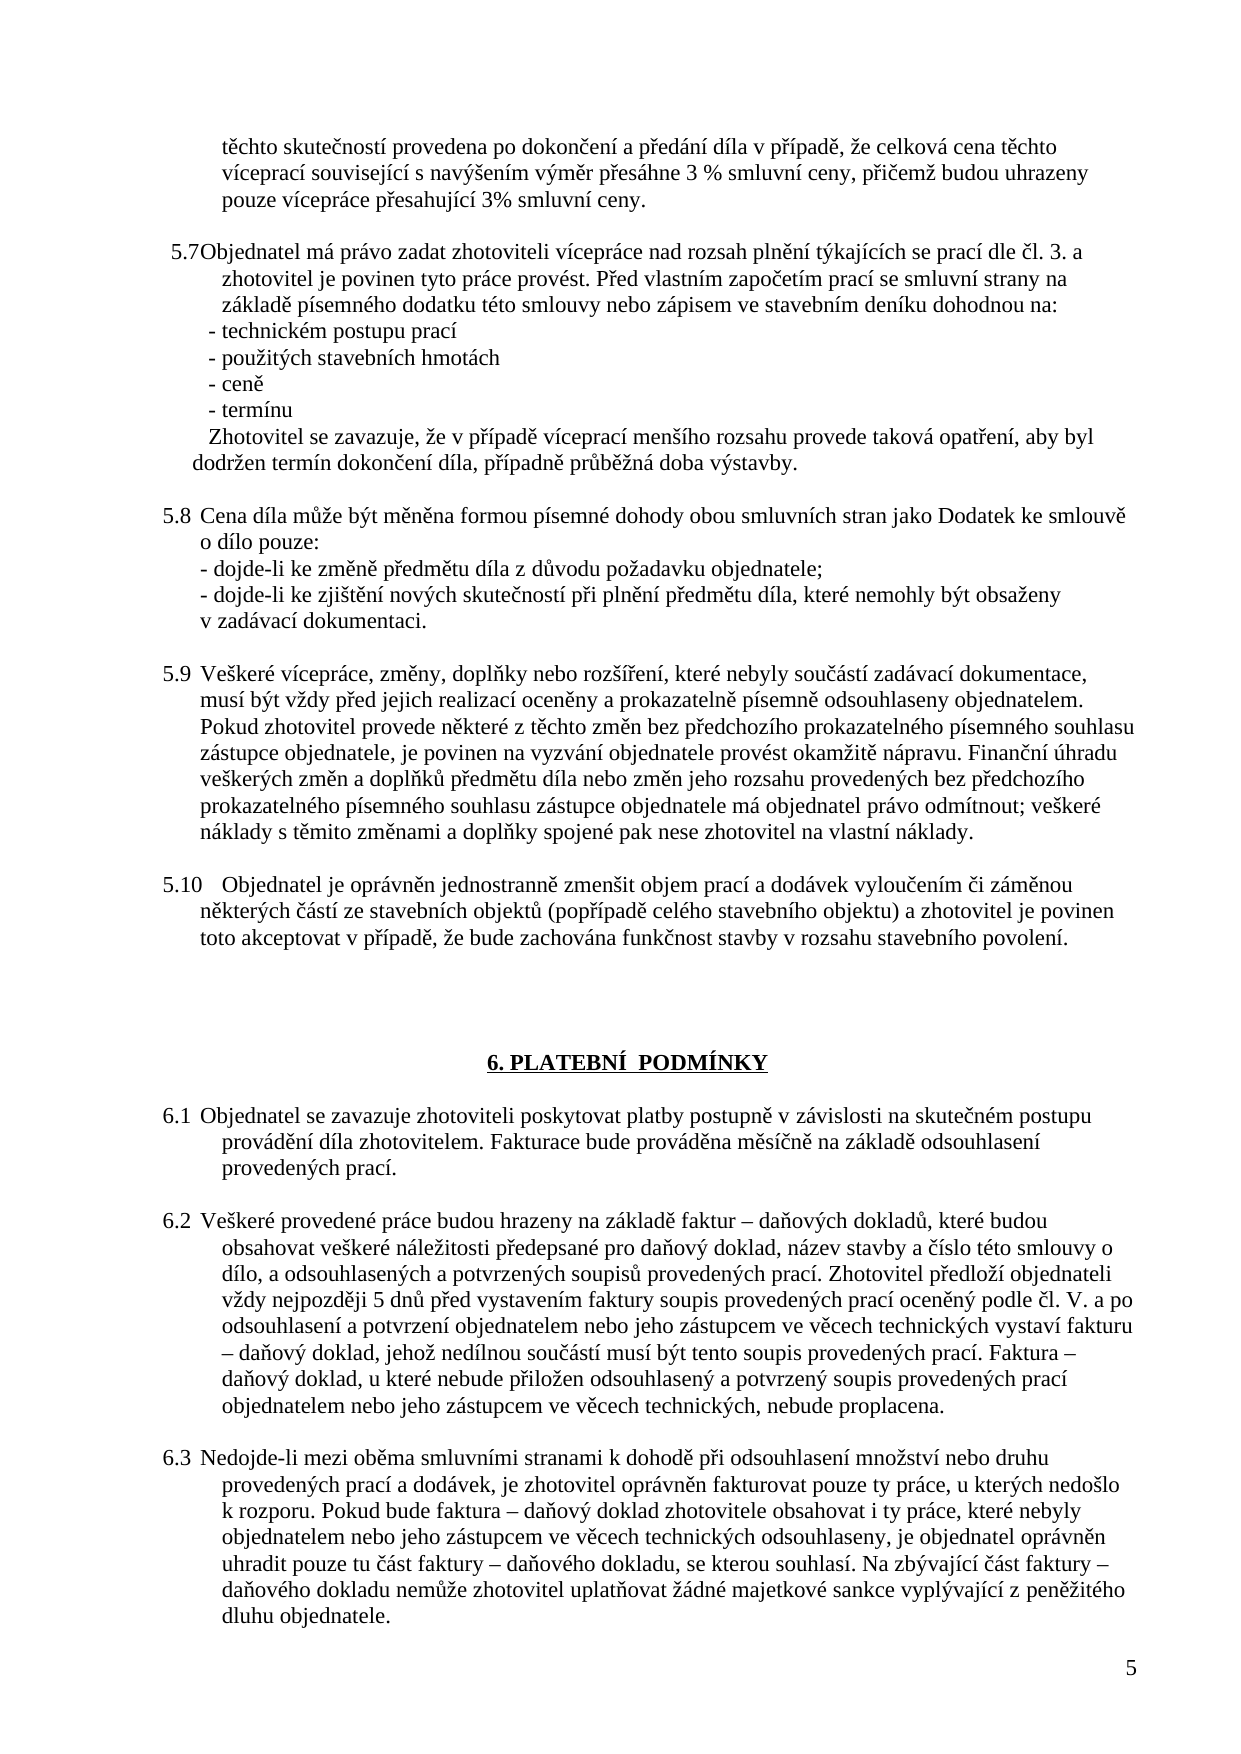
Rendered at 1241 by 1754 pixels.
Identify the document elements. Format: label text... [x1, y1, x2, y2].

text - ceně [162, 370, 1137, 396]
list Cena díla může být měněna formou písemné dohody obou smluvních stran jako Dodatek ke smlouvě o dílo pouze: - dojde-li ke změně předmětu díla z důvodu požadavku objednatele; - dojde-li ke zjištění nových skutečností při plnění předmětu díla, které nemohly být obsaženy v zadávací dokumentaci. [162, 502, 1137, 634]
text - termínu [162, 396, 1137, 423]
list Objednatel je oprávněn jednostranně zmenšit objem prací a dodávek vyloučením či záměnou některých částí ze stavebních objektů (popřípadě celého stavebního objektu) a zhotovitel je povinen toto akceptovat v případě, že bude zachována funkčnost stavby v rozsahu stavebního povolení. [162, 871, 1137, 950]
list Veškeré vícepráce, změny, doplňky nebo rozšíření, které nebyly součástí zadávací dokumentace, musí být vždy před jejich realizací oceněny a prokazatelně písemně odsouhlaseny objednatelem. Pokud zhotovitel provede některé z těchto změn bez předchozího prokazatelného písemného souhlasu zástupce objednatele, je povinen na vyzvání objednatele provést okamžitě nápravu. Finanční úhradu veškerých změn a doplňků předmětu díla nebo změn jeho rozsahu provedených bez předchozího prokazatelného písemného souhlasu zástupce objednatele má objednatel právo odmítnout; veškeré náklady s těmito změnami a doplňky spojené pak nese zhotovitel na vlastní náklady. [162, 660, 1137, 844]
list Nedojde-li mezi oběma smluvními stranami k dohodě při odsouhlasení množství nebo druhu provedených prací a dodávek, je zhotovitel oprávněn fakturovat pouze ty práce, u kterých nedošlo k rozporu. Pokud bude faktura – daňový doklad zhotovitele obsahovat i ty práce, které nebyly objednatelem nebo jeho zástupcem ve věcech technických odsouhlaseny, je objednatel oprávněn uhradit pouze tu část faktury – daňového dokladu, se kterou souhlasí. Na zbývající část faktury – daňového dokladu nemůže zhotovitel uplatňovat žádné majetkové sankce vyplývající z peněžitého dluhu objednatele. [162, 1444, 1137, 1629]
list Objednatel se zavazuje zhotoviteli poskytovat platby postupně v závislosti na skutečném postupu provádění díla zhotovitelem. Fakturace bude prováděna měsíčně na základě odsouhlasení provedených prací. [162, 1102, 1137, 1181]
list Objednatel má právo zadat zhotoviteli vícepráce nad rozsah plnění týkajících se prací dle čl. 3. a zhotovitel je povinen tyto práce provést. Před vlastním započetím prací se smluvní strany na základě písemného dodatku této smlouvy nebo zápisem ve stavebním deníku dohodnou na: [171, 238, 1137, 317]
text - použitých stavebních hmotách [162, 344, 1137, 370]
text 6. PLATEBNÍ PODMÍNKY [118, 1049, 1137, 1075]
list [171, 133, 1137, 212]
text - technickém postupu prací [162, 317, 1137, 344]
text Zhotovitel se zavazuje, že v případě víceprací menšího rozsahu provede taková opatření, aby byl dodržen termín dokončení díla, případně průběžná doba výstavby. [162, 423, 1137, 476]
list Veškeré provedené práce budou hrazeny na základě faktur – daňových dokladů, které budou obsahovat veškeré náležitosti předepsané pro daňový doklad, název stavby a číslo této smlouvy o dílo, a odsouhlasených a potvrzených soupisů provedených prací. Zhotovitel předloží objednateli vždy nejpozději 5 dnů před vystavením faktury soupis provedených prací oceněný podle čl. V. a po odsouhlasení a potvrzení objednatelem nebo jeho zástupcem ve věcech technických vystaví fakturu – daňový doklad, jehož nedílnou součástí musí být tento soupis provedených prací. Faktura – daňový doklad, u které nebude přiložen odsouhlasený a potvrzený soupis provedených prací objednatelem nebo jeho zástupcem ve věcech technických, nebude proplacena. [162, 1207, 1137, 1418]
